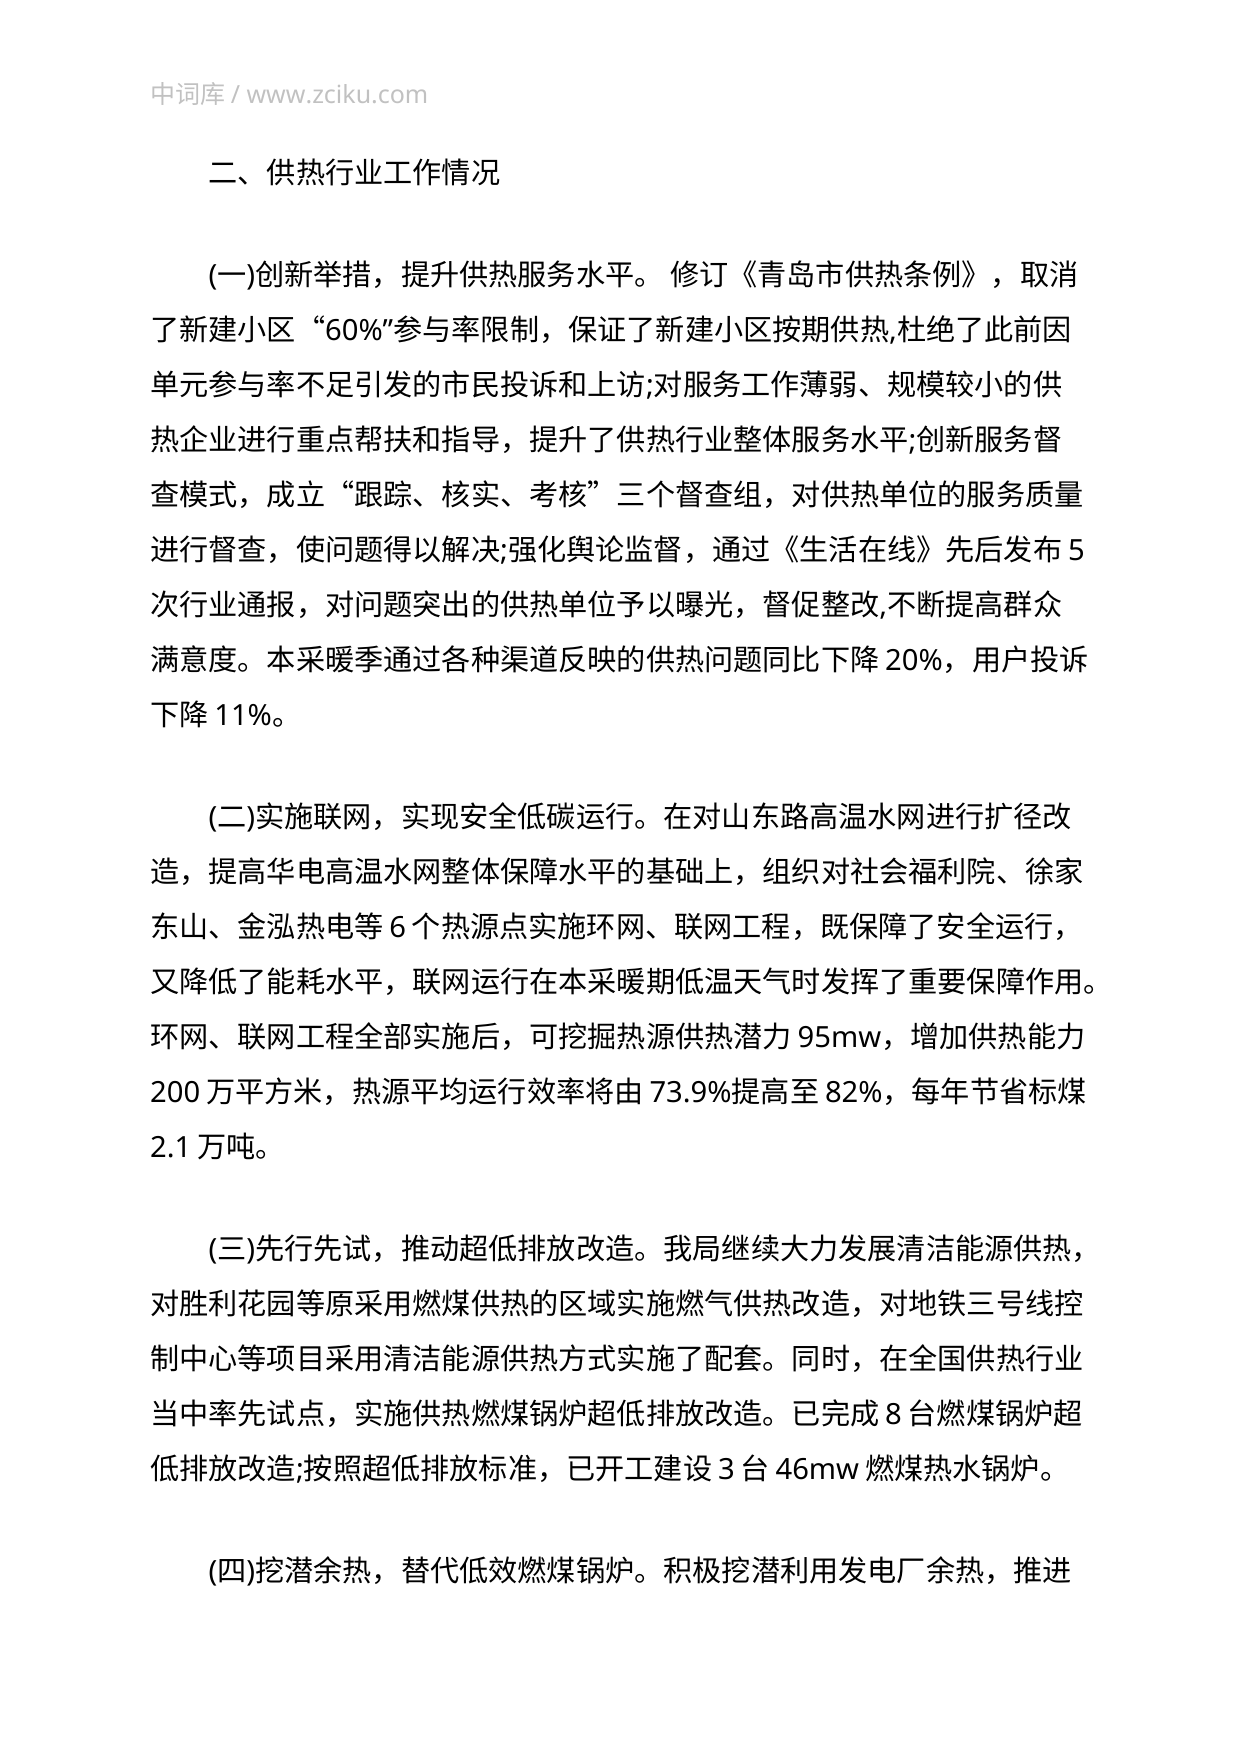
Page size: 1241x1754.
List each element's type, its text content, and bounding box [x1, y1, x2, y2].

text 二、供热行业工作情况 [150, 150, 1090, 192]
text (三)先行先试，推动超低排放改造。我局继续大力发展清洁能源供热，对胜利花园等原采用燃煤供热的区域实施燃气供热改造，对地铁三号线控制中心等项目采用清洁能源供热方式实施了配套。同时，在全国供热行业当中率先试点，实施供热燃煤锅炉超低排放改造。已完成8台燃煤锅炉超低排放改造;按照超低排放标准，已开工建设3台46mw燃煤热水锅炉。 [150, 1225, 1090, 1488]
text (二)实施联网，实现安全低碳运行。在对山东路高温水网进行扩径改造，提高华电高温水网整体保障水平的基础上，组织对社会福利院、徐家东山、金泓热电等6个热源点实施环网、联网工程，既保障了安全运行，又降低了能耗水平，联网运行在本采暖期低温天气时发挥了重要保障作用。环网、联网工程全部实施后，可挖掘热源供热潜力95mw，增加供热能力200万平方米，热源平均运行效率将由73.9%提高至82%，每年节省标煤2.1万吨。 [150, 794, 1090, 1166]
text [150, 1547, 1090, 1589]
text (一)创新举措，提升供热服务水平。 修订《青岛市供热条例》，取消了新建小区“60%”参与率限制，保证了新建小区按期供热,杜绝了此前因单元参与率不足引发的市民投诉和上访;对服务工作薄弱、规模较小的供热企业进行重点帮扶和指导，提升了供热行业整体服务水平;创新服务督查模式，成立“跟踪、核实、考核”三个督查组，对供热单位的服务质量进行督查，使问题得以解决;强化舆论监督，通过《生活在线》先后发布5次行业通报，对问题突出的供热单位予以曝光，督促整改,不断提高群众满意度。本采暖季通过各种渠道反映的供热问题同比下降20%，用户投诉下降11%。 [150, 252, 1090, 734]
